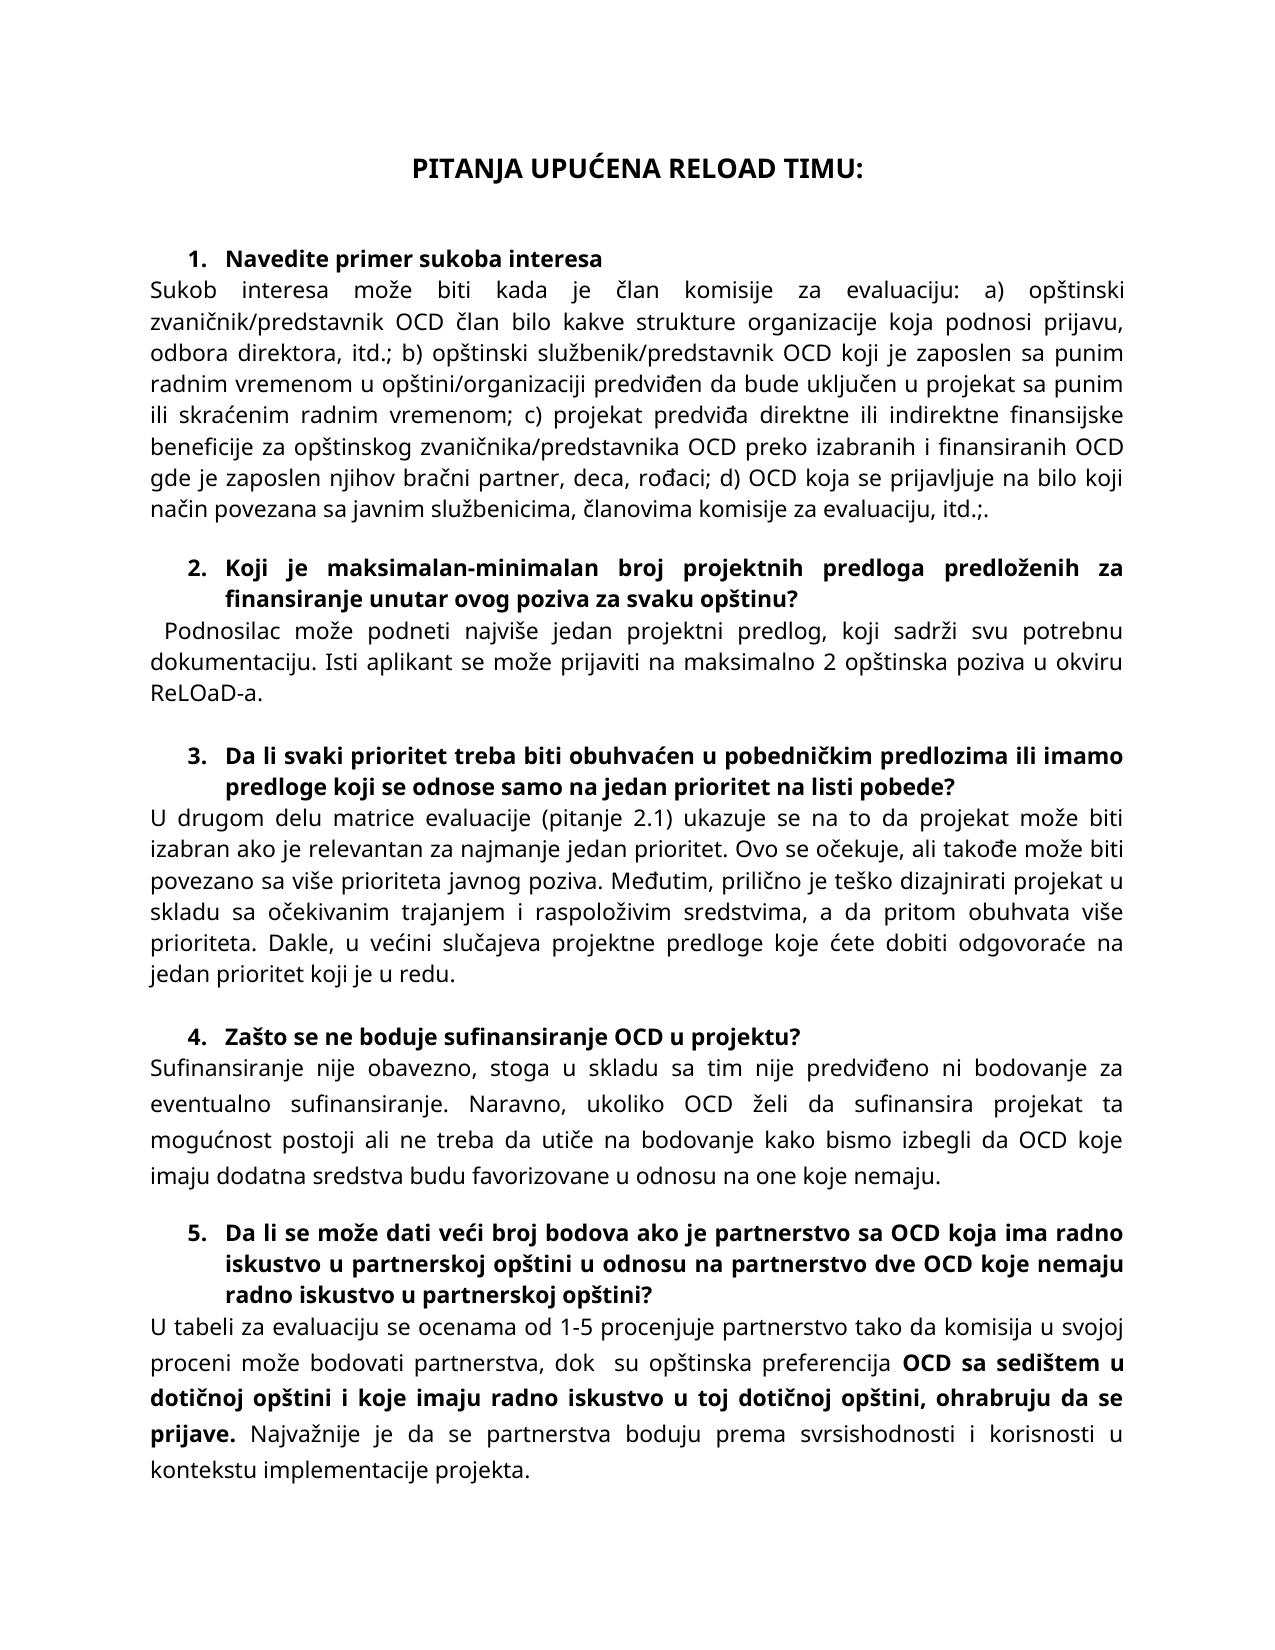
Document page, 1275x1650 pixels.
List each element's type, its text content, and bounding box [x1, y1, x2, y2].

list Zašto se ne boduje sufinansiranje OCD u projektu? [187, 1021, 1125, 1052]
text U tabeli za evaluaciju se ocenama od 1-5 procenjuje partnerstvo tako da komisija u svojoj proceni može bodovati partnerstva, dok su opštinska preferencija OCD sa sedištem u dotičnoj opštini i koje imaju radno iskustvo u toj dotičnoj opštini, ohrabruju da se prijave. Najvažnije je da se partnerstva boduju prema svrsishodnosti i korisnosti u kontekstu implementacije projekta. [150, 1311, 1125, 1486]
text PITANJA UPUĆENA RELOAD TIMU: [150, 150, 1125, 187]
text Sukob interesa može biti kada je član komisije za evaluaciju: a) opštinski zvaničnik/predstavnik OCD član bilo kakve strukture organizacije koja podnosi prijavu, odbora direktora, itd.; b) opštinski službenik/predstavnik OCD koji je zaposlen sa punim radnim vremenom u opštini/organizaciji predviđen da bude uključen u projekat sa punim ili skraćenim radnim vremenom; c) projekat predviđa direktne ili indirektne finansijske beneficije za opštinskog zvaničnika/predstavnika OCD preko izabranih i finansiranih OCD gde je zaposlen njihov bračni partner, deca, rođaci; d) OCD koja se prijavljuje na bilo koji način povezana sa javnim službenicima, članovima komisije za evaluaciju, itd.;. [150, 274, 1125, 524]
list Navedite primer sukoba interesa [187, 243, 1125, 274]
list Da li svaki prioritet treba biti obuhvaćen u pobedničkim predlozima ili imamo predloge koji se odnose samo na jedan prioritet na listi pobede? [187, 740, 1125, 802]
list Da li se može dati veći broj bodova ako je partnerstvo sa OCD koja ima radno iskustvo u partnerskoj opštini u odnosu na partnerstvo dve OCD koje nemaju radno iskustvo u partnerskoj opštini? [187, 1217, 1125, 1311]
text U drugom delu matrice evaluacije (pitanje 2.1) ukazuje se na to da projekat može biti izabran ako je relevantan za najmanje jedan prioritet. Ovo se očekuje, ali takođe može biti povezano sa više prioriteta javnog poziva. Međutim, prilično je teško dizajnirati projekat u skladu sa očekivanim trajanjem i raspoloživim sredstvima, a da pritom obuhvata više prioriteta. Dakle, u većini slučajeva projektne predloge koje ćete dobiti odgovoraće na jedan prioritet koji je u redu. [150, 802, 1125, 990]
text Sufinansiranje nije obavezno, stoga u skladu sa tim nije predviđeno ni bodovanje za eventualno sufinansiranje. Naravno, ukoliko OCD želi da sufinansira projekat ta mogućnost postoji ali ne treba da utiče na bodovanje kako bismo izbegli da OCD koje imaju dodatna sredstva budu favorizovane u odnosu na one koje nemaju. [150, 1052, 1125, 1191]
list Koji je maksimalan-minimalan broj projektnih predloga predloženih za finansiranje unutar ovog poziva za svaku opštinu? [187, 552, 1125, 615]
text Podnosilac može podneti najviše jedan projektni predlog, koji sadrži svu potrebnu dokumentaciju. Isti aplikant se može prijaviti na maksimalno 2 opštinska poziva u okviru ReLOaD-a. [150, 615, 1125, 708]
